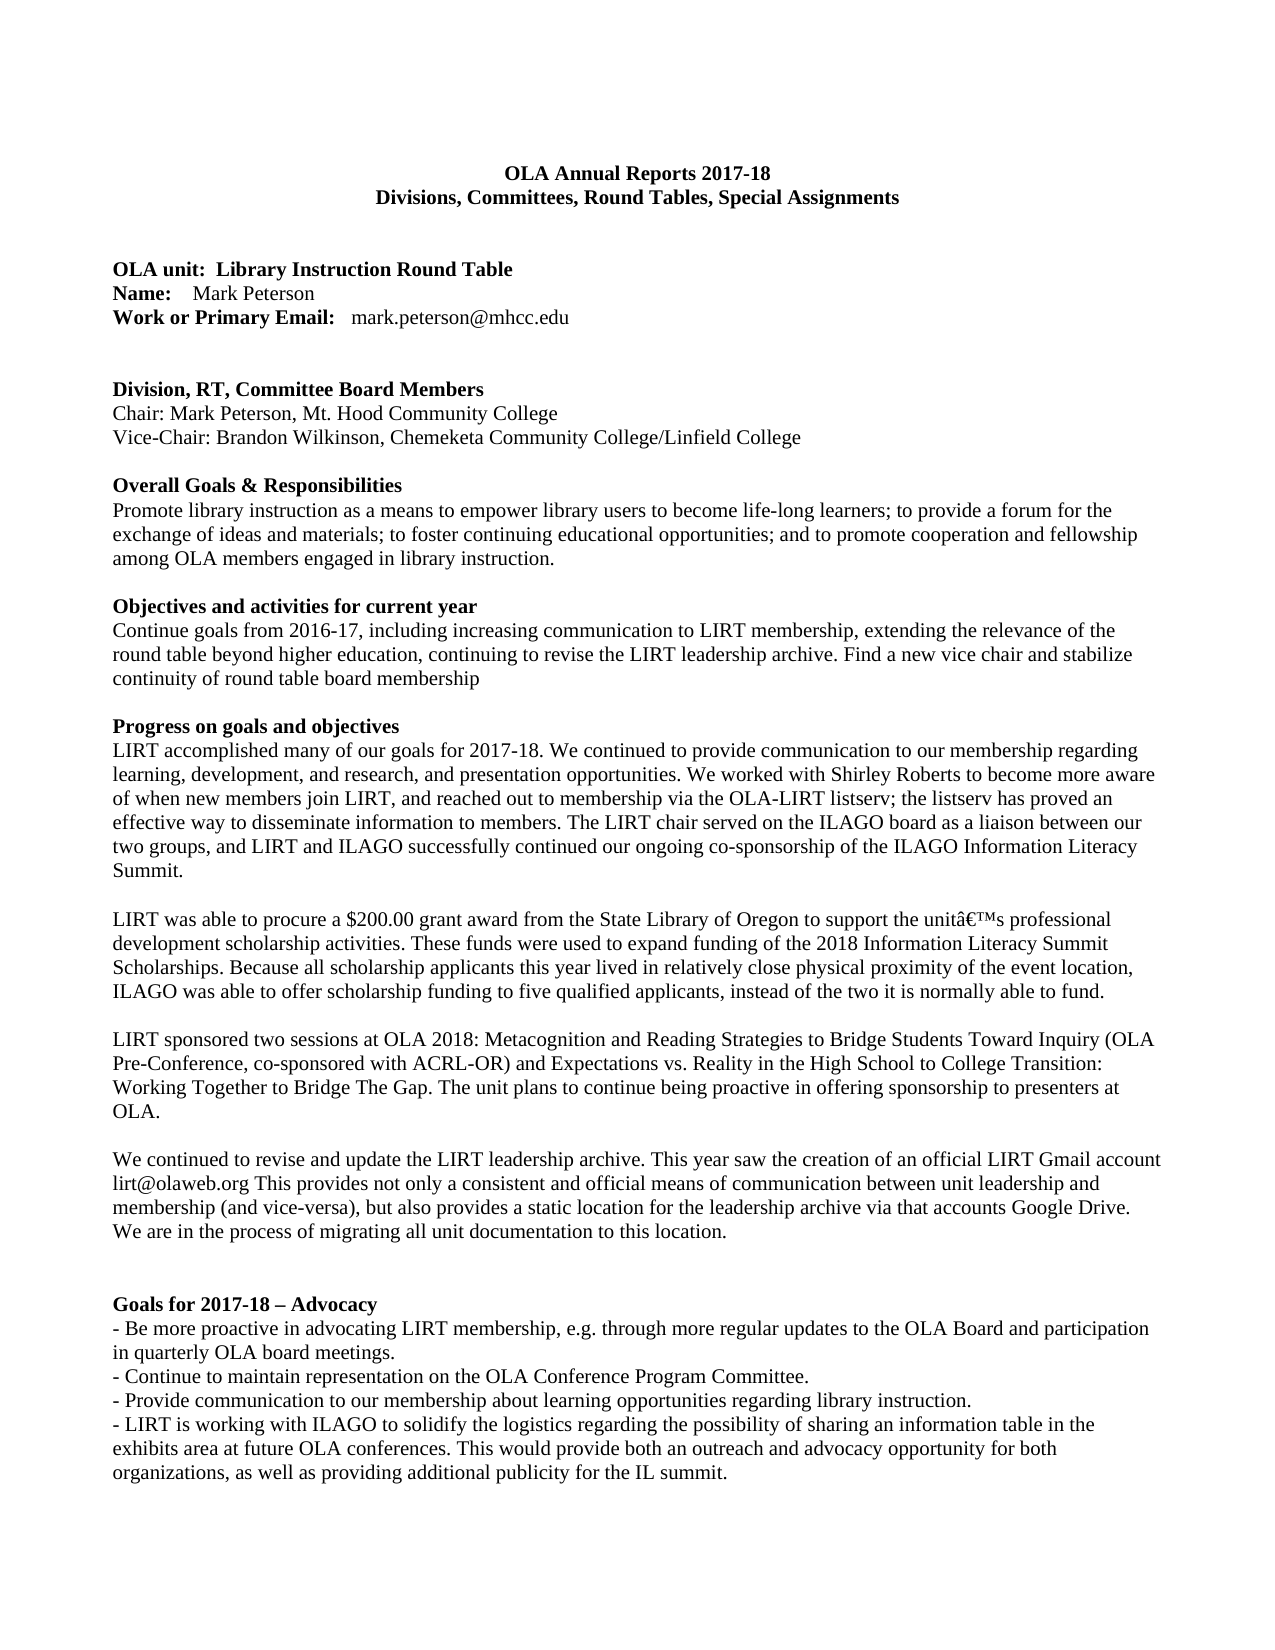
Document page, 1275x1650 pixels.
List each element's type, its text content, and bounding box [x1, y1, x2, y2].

text Overall Goals & Responsibilities Promote library instruction as a means to empower library users to become life-long learners; to provide a forum for the exchange of ideas and materials; to foster continuing educational opportunities; and to promote cooperation and fellowship among OLA members engaged in library instruction. [112, 449, 1162, 570]
text Work or Primary Email: mark.peterson@mhcc.edu [112, 305, 1162, 329]
text Progress on goals and objectives LIRT accomplished many of our goals for 2017-18. We continued to provide communication to our membership regarding learning, development, and research, and presentation opportunities. We worked with Shirley Roberts to become more aware of when new members join LIRT, and reached out to membership via the OLA-LIRT listserv; the listserv has proved an effective way to disseminate information to members. The LIRT chair served on the ILAGO board as a liaison between our two groups, and LIRT and ILAGO successfully continued our ongoing co-sponsorship of the ILAGO Information Literacy Summit. LIRT was able to procure a $200.00 grant award from the State Library of Oregon to support the unitâ€™s professional development scholarship activities. These funds were used to expand funding of the 2018 Information Literacy Summit Scholarships. Because all scholarship applicants this year lived in relatively close physical proximity of the event location, ILAGO was able to offer scholarship funding to five qualified applicants, instead of the two it is normally able to fund. LIRT sponsored two sessions at OLA 2018: Metacognition and Reading Strategies to Bridge Students Toward Inquiry (OLA Pre-Conference, co-sponsored with ACRL-OR) and Expectations vs. Reality in the High School to College Transition: Working Together to Bridge The Gap. The unit plans to continue being proactive in offering sponsorship to presenters at OLA. We continued to revise and update the LIRT leadership archive. This year saw the creation of an official LIRT Gmail account lirt@olaweb.org This provides not only a consistent and official means of communication between unit leadership and membership (and vice-versa), but also provides a static location for the leadership archive via that accounts Google Drive. We are in the process of migrating all unit documentation to this location. [112, 690, 1162, 1243]
text OLA unit: Library Instruction Round Table [112, 257, 1162, 281]
text Division, RT, Committee Board Members Chair: Mark Peterson, Mt. Hood Community College Vice-Chair: Brandon Wilkinson, Chemeketa Community College/Linfield College [112, 353, 1162, 449]
text Goals for 2017-18 – Advocacy - Be more proactive in advocating LIRT membership, e.g. through more regular updates to the OLA Board and participation in quarterly OLA board meetings. - Continue to maintain representation on the OLA Conference Program Committee. - Provide communication to our membership about learning opportunities regarding library instruction. - LIRT is working with ILAGO to solidify the logistics regarding the possibility of sharing an information table in the exhibits area at future OLA conferences. This would provide both an outreach and advocacy opportunity for both organizations, as well as providing additional publicity for the IL summit. [112, 1292, 1162, 1484]
text OLA Annual Reports 2017-18 [112, 161, 1162, 185]
text Divisions, Committees, Round Tables, Special Assignments [112, 185, 1162, 209]
text Objectives and activities for current year Continue goals from 2016-17, including increasing communication to LIRT membership, extending the relevance of the round table beyond higher education, continuing to revise the LIRT leadership archive. Find a new vice chair and stabilize continuity of round table board membership [112, 570, 1162, 690]
text Name: Mark Peterson [112, 281, 1162, 305]
